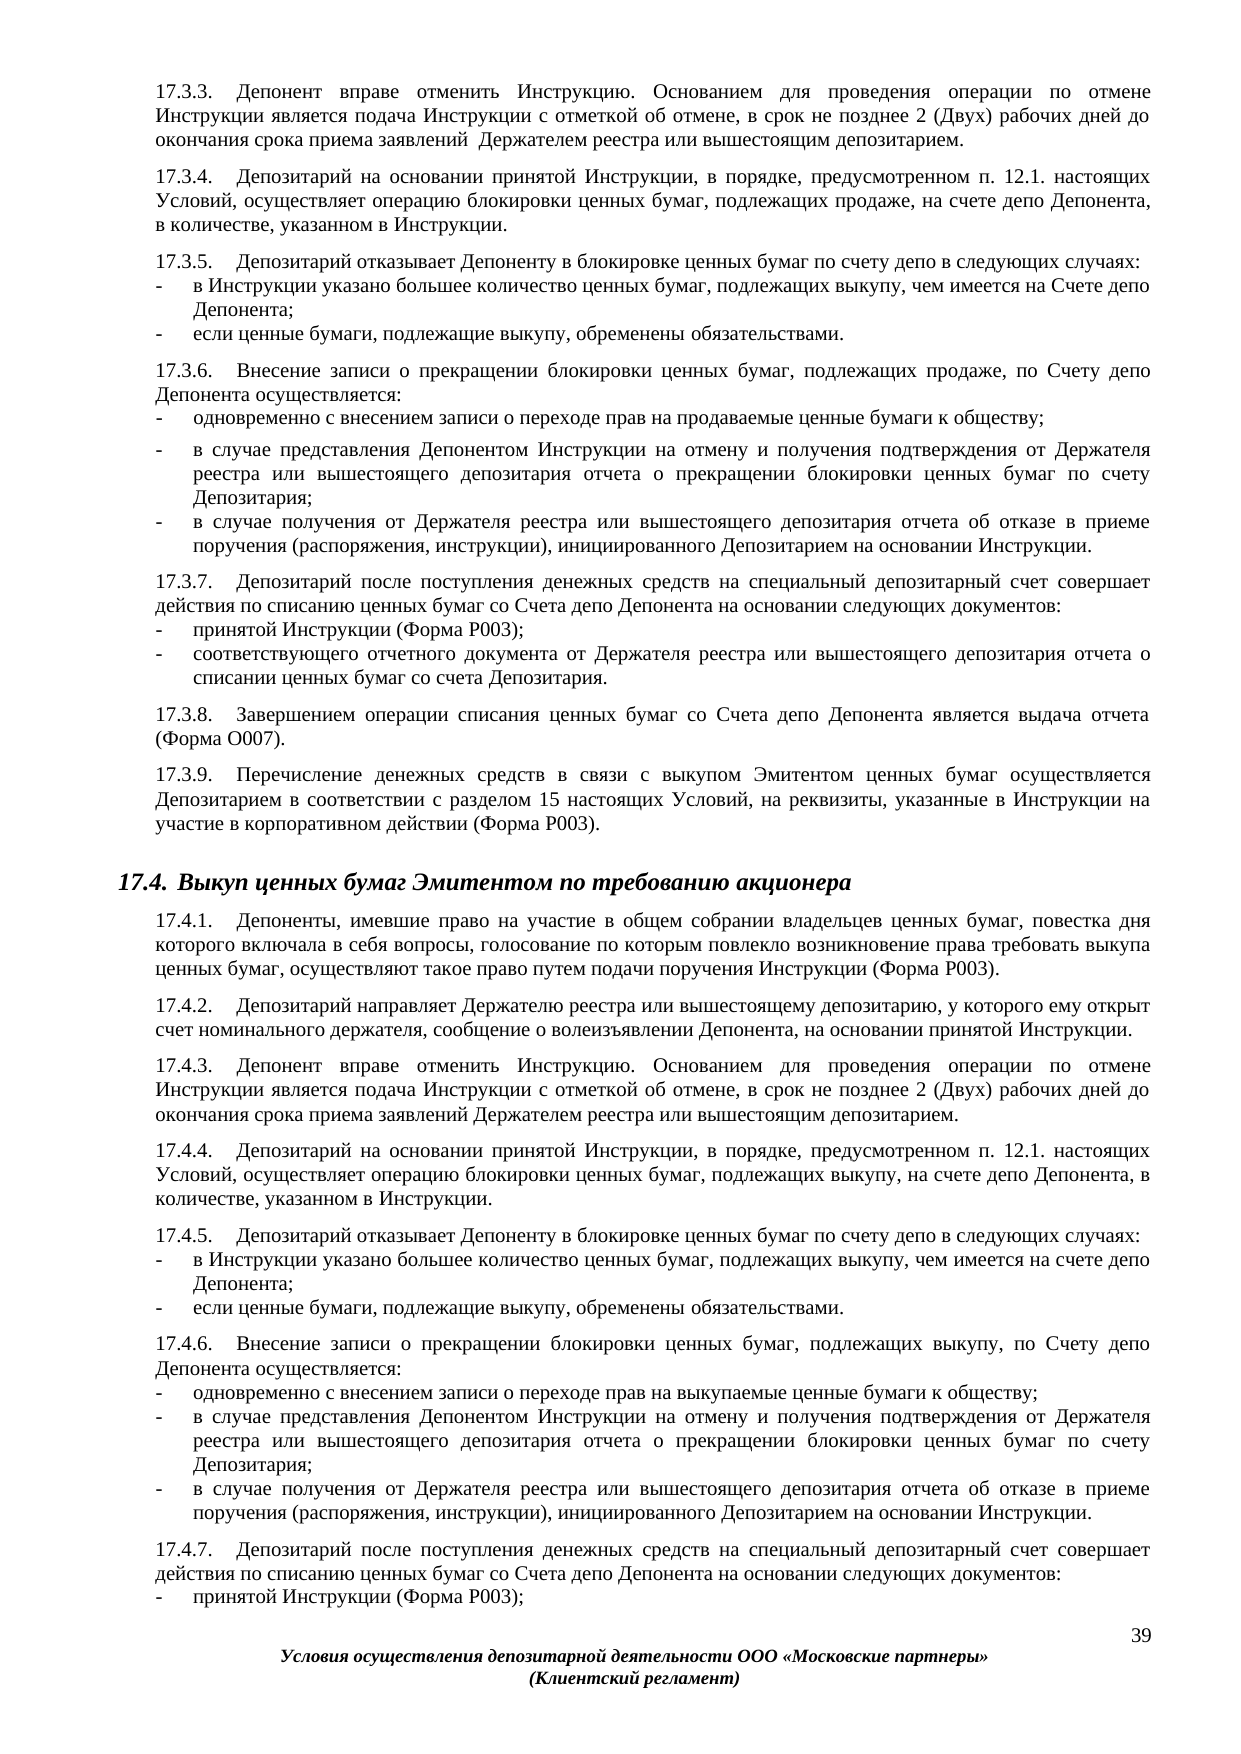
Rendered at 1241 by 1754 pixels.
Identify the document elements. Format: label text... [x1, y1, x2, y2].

list Внесение записи о прекращении блокировки ценных бумаг, подлежащих выкупу, по Счету депо Депонента осуществляется: [155, 1331, 1152, 1379]
list если ценные бумаги, подлежащие выкупу, обременены обязательствами. [155, 1295, 1163, 1319]
list соответствующего отчетного документа от Держателя реестра или вышестоящего депозитария отчета о списании ценных бумаг со счета Депозитария. [155, 641, 1152, 689]
list Депозитарий отказывает Депоненту в блокировке ценных бумаг по счету депо в следующих случаях: [155, 249, 1163, 273]
list в Инструкции указано большее количество ценных бумаг, подлежащих выкупу, чем имеется на Счете депо Депонента; [155, 273, 1151, 321]
list в случае представления Депонентом Инструкции на отмену и получения подтверждения от Держателя реестра или вышестоящего депозитария отчета о прекращении блокировки ценных бумаг по счету Депозитария; [155, 436, 1152, 509]
text (Форма О007). [155, 726, 1163, 750]
list Депозитарий на основании принятой Инструкции, в порядке, предусмотренном п. 12.1. настоящих Условий, осуществляет операцию блокировки ценных бумаг, подлежащих продаже, на счете депо Депонента, в количестве, указанном в Инструкции. [155, 164, 1152, 236]
list Депоненты, имевшие право на участие в общем собрании владельцев ценных бумаг, повестка дня которого включала в себя вопросы, голосование по которым повлекло возникновение права требовать выкупа ценных бумаг, осуществляют такое право путем подачи поручения Инструкции (Форма Р003). [155, 908, 1152, 980]
list Депозитарий на основании принятой Инструкции, в порядке, предусмотренном п. 12.1. настоящих Условий, осуществляет операцию блокировки ценных бумаг, подлежащих выкупу, на счете депо Депонента, в количестве, указанном в Инструкции. [155, 1138, 1152, 1210]
list в Инструкции указано большее количество ценных бумаг, подлежащих выкупу, чем имеется на счете депо Депонента; [155, 1247, 1151, 1295]
list принятой Инструкции (Форма Р003); [155, 1585, 1163, 1609]
list в случае получения от Держателя реестра или вышестоящего депозитария отчета об отказе в приеме поручения (распоряжения, инструкции), инициированного Депозитарием на основании Инструкции. [155, 1476, 1151, 1524]
list принятой Инструкции (Форма Р003); [155, 617, 1163, 641]
list в случае представления Депонентом Инструкции на отмену и получения подтверждения от Держателя реестра или вышестоящего депозитария отчета о прекращении блокировки ценных бумаг по счету Депозитария; [155, 1404, 1152, 1476]
list Внесение записи о прекращении блокировки ценных бумаг, подлежащих продаже, по Счету депо Депонента осуществляется: [155, 357, 1152, 406]
list Депозитарий после поступления денежных средств на специальный депозитарный счет совершает действия по списанию ценных бумаг со Счета депо Депонента на основании следующих документов: [155, 569, 1152, 617]
list одновременно с внесением записи о переходе прав на выкупаемые ценные бумаги к обществу; [155, 1379, 1163, 1404]
list Завершением операции списания ценных бумаг со Счета депо Депонента является выдача отчета [155, 702, 1163, 726]
list Перечисление денежных средств в связи с выкупом Эмитентом ценных бумаг осуществляется Депозитарием в соответствии с разделом 15 настоящих Условий, на реквизиты, указанные в Инструкции на участие в корпоративном действии (Форма Р003). [155, 762, 1152, 834]
list Депонент вправе отменить Инструкцию. Основанием для проведения операции по отмене Инструкции является подача Инструкции с отметкой об отмене, в срок не позднее 2 (Двух) рабочих дней до окончания срока приема заявлений Держателем реестра или вышестоящим депозитарием. [155, 79, 1152, 151]
list Депозитарий направляет Держателю реестра или вышестоящему депозитарию, у которого ему открыт счет номинального держателя, сообщение о волеизъявлении Депонента, на основании принятой Инструкции. [155, 993, 1152, 1041]
list Депозитарий после поступления денежных средств на специальный депозитарный счет совершает действия по списанию ценных бумаг со Счета депо Депонента на основании следующих документов: [155, 1537, 1152, 1585]
subtitle Выкуп ценных бумаг Эмитентом по требованию акционера [118, 867, 1163, 896]
list если ценные бумаги, подлежащие выкупу, обременены обязательствами. [155, 321, 1163, 345]
list Депозитарий отказывает Депоненту в блокировке ценных бумаг по счету депо в следующих случаях: [155, 1223, 1163, 1247]
list Депонент вправе отменить Инструкцию. Основанием для проведения операции по отмене Инструкции является подача Инструкции с отметкой об отмене, в срок не позднее 2 (Двух) рабочих дней до окончания срока приема заявлений Держателем реестра или вышестоящим депозитарием. [155, 1053, 1152, 1126]
list в случае получения от Держателя реестра или вышестоящего депозитария отчета об отказе в приеме поручения (распоряжения, инструкции), инициированного Депозитарием на основании Инструкции. [155, 509, 1151, 557]
list одновременно с внесением записи о переходе прав на продаваемые ценные бумаги к обществу; [156, 406, 1163, 429]
